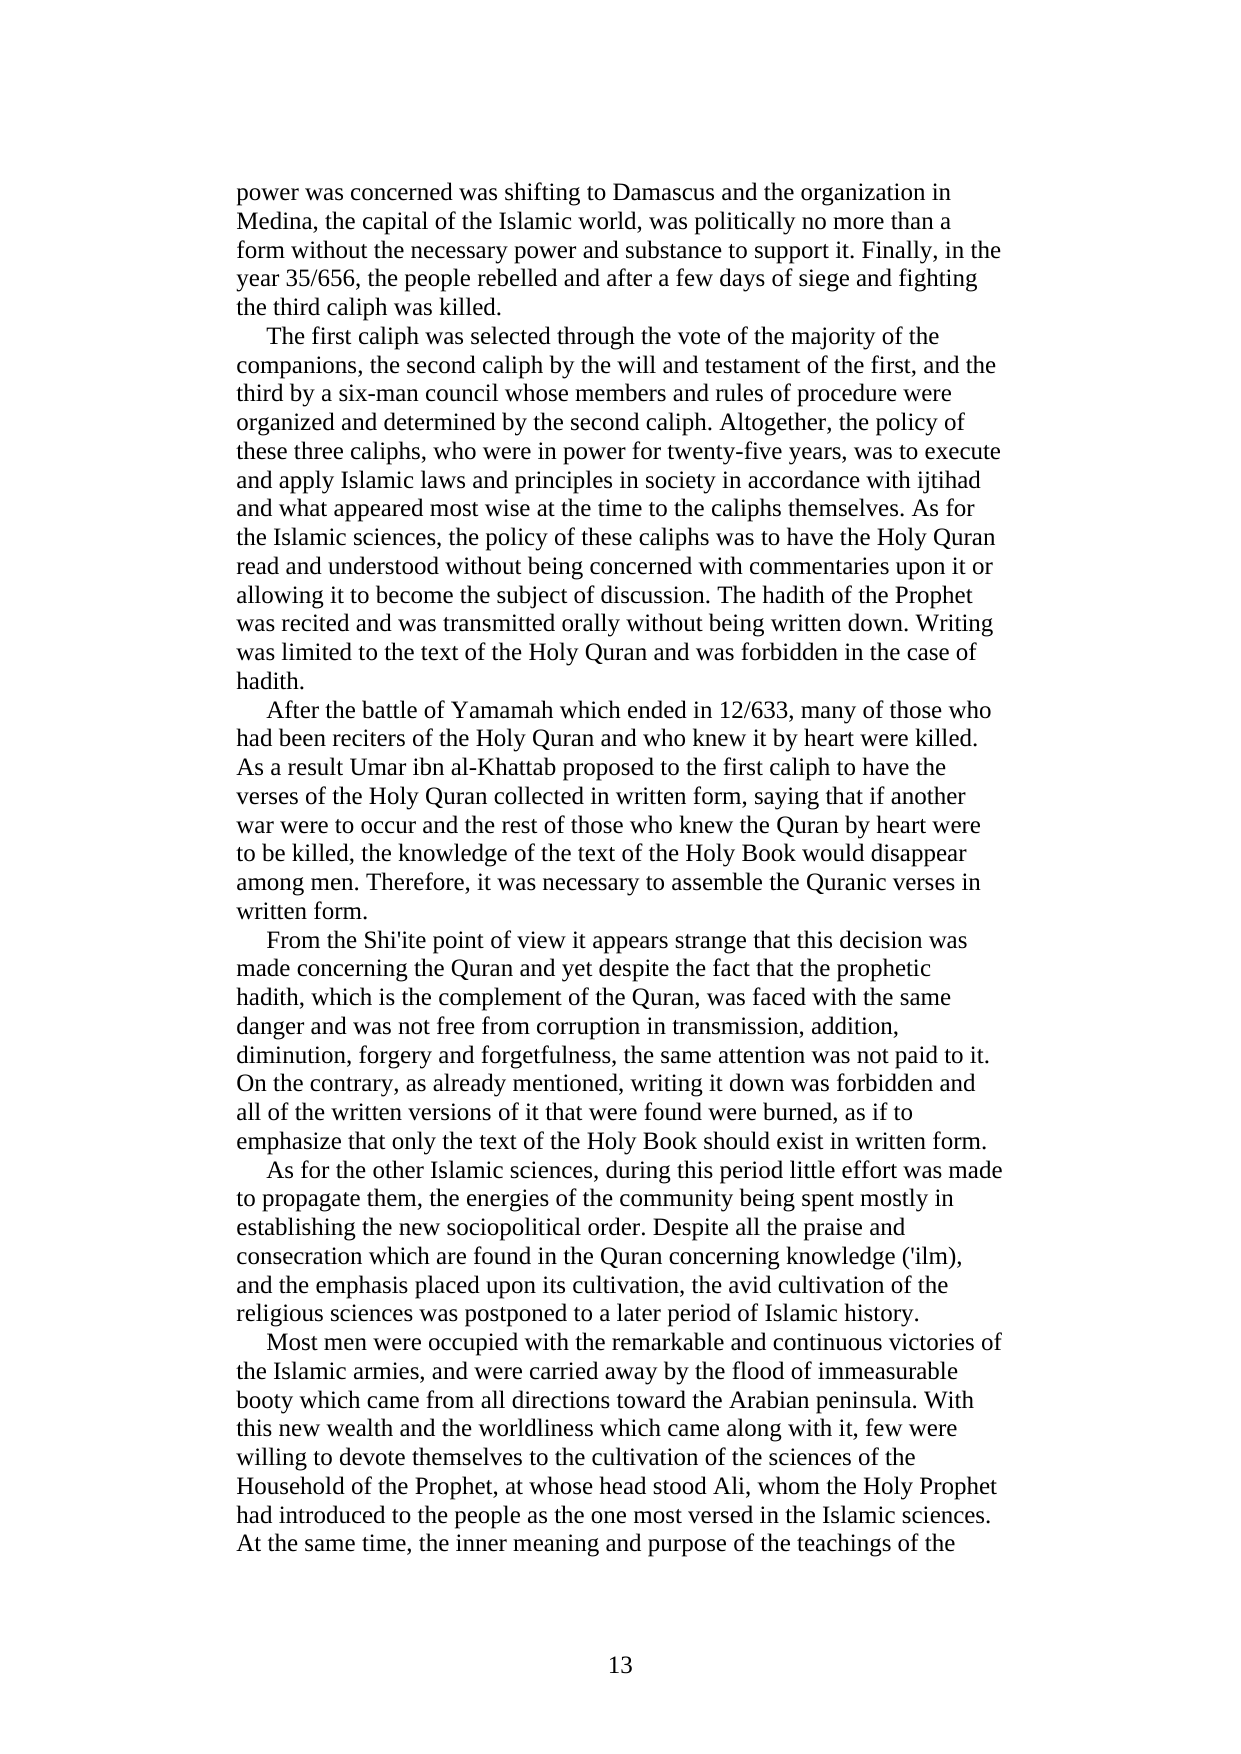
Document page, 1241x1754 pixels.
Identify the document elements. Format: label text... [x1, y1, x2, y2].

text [236, 1327, 1004, 1557]
text As for the other Islamic sciences, during this period little effort was made to propagate them, the energies of the community being spent mostly in establishing the new sociopolitical order. Despite all the praise and consecration which are found in the Quran concerning knowledge ('ilm), and the emphasis placed upon its cultivation, the avid cultivation of the religious sciences was postponed to a later period of Islamic history. [236, 1155, 1004, 1327]
text After the battle of Yamamah which ended in 12/633, many of those who had been reciters of the Holy Quran and who knew it by heart were killed. As a result Umar ibn al-Khattab proposed to the first caliph to have the verses of the Holy Quran collected in written form, saying that if another war were to occur and the rest of those who knew the Quran by heart were to be killed, the knowledge of the text of the Holy Book would disappear among men. Therefore, it was necessary to assemble the Quranic verses in written form. [236, 695, 1004, 925]
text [236, 177, 1004, 321]
text From the Shi'ite point of view it appears strange that this decision was made concerning the Quran and yet despite the fact that the prophetic hadith, which is the complement of the Quran, was faced with the same danger and was not free from corruption in transmission, addition, diminution, forgery and forgetfulness, the same attention was not paid to it. On the contrary, as already mentioned, writing it down was forbidden and all of the written versions of it that were found were burned, as if to emphasize that only the text of the Holy Book should exist in written form. [236, 925, 1004, 1155]
text The first caliph was selected through the vote of the majority of the companions, the second caliph by the will and testament of the first, and the third by a six-man council whose members and rules of procedure were organized and determined by the second caliph. Altogether, the policy of these three caliphs, who were in power for twenty-five years, was to execute and apply Islamic laws and principles in society in accordance with ijtihad and what appeared most wise at the time to the caliphs themselves. As for the Islamic sciences, the policy of these caliphs was to have the Holy Quran read and understood without being concerned with commentaries upon it or allowing it to become the subject of discussion. The hadith of the Prophet was recited and was transmitted orally without being written down. Writing was limited to the text of the Holy Quran and was forbidden in the case of hadith. [236, 321, 1004, 695]
